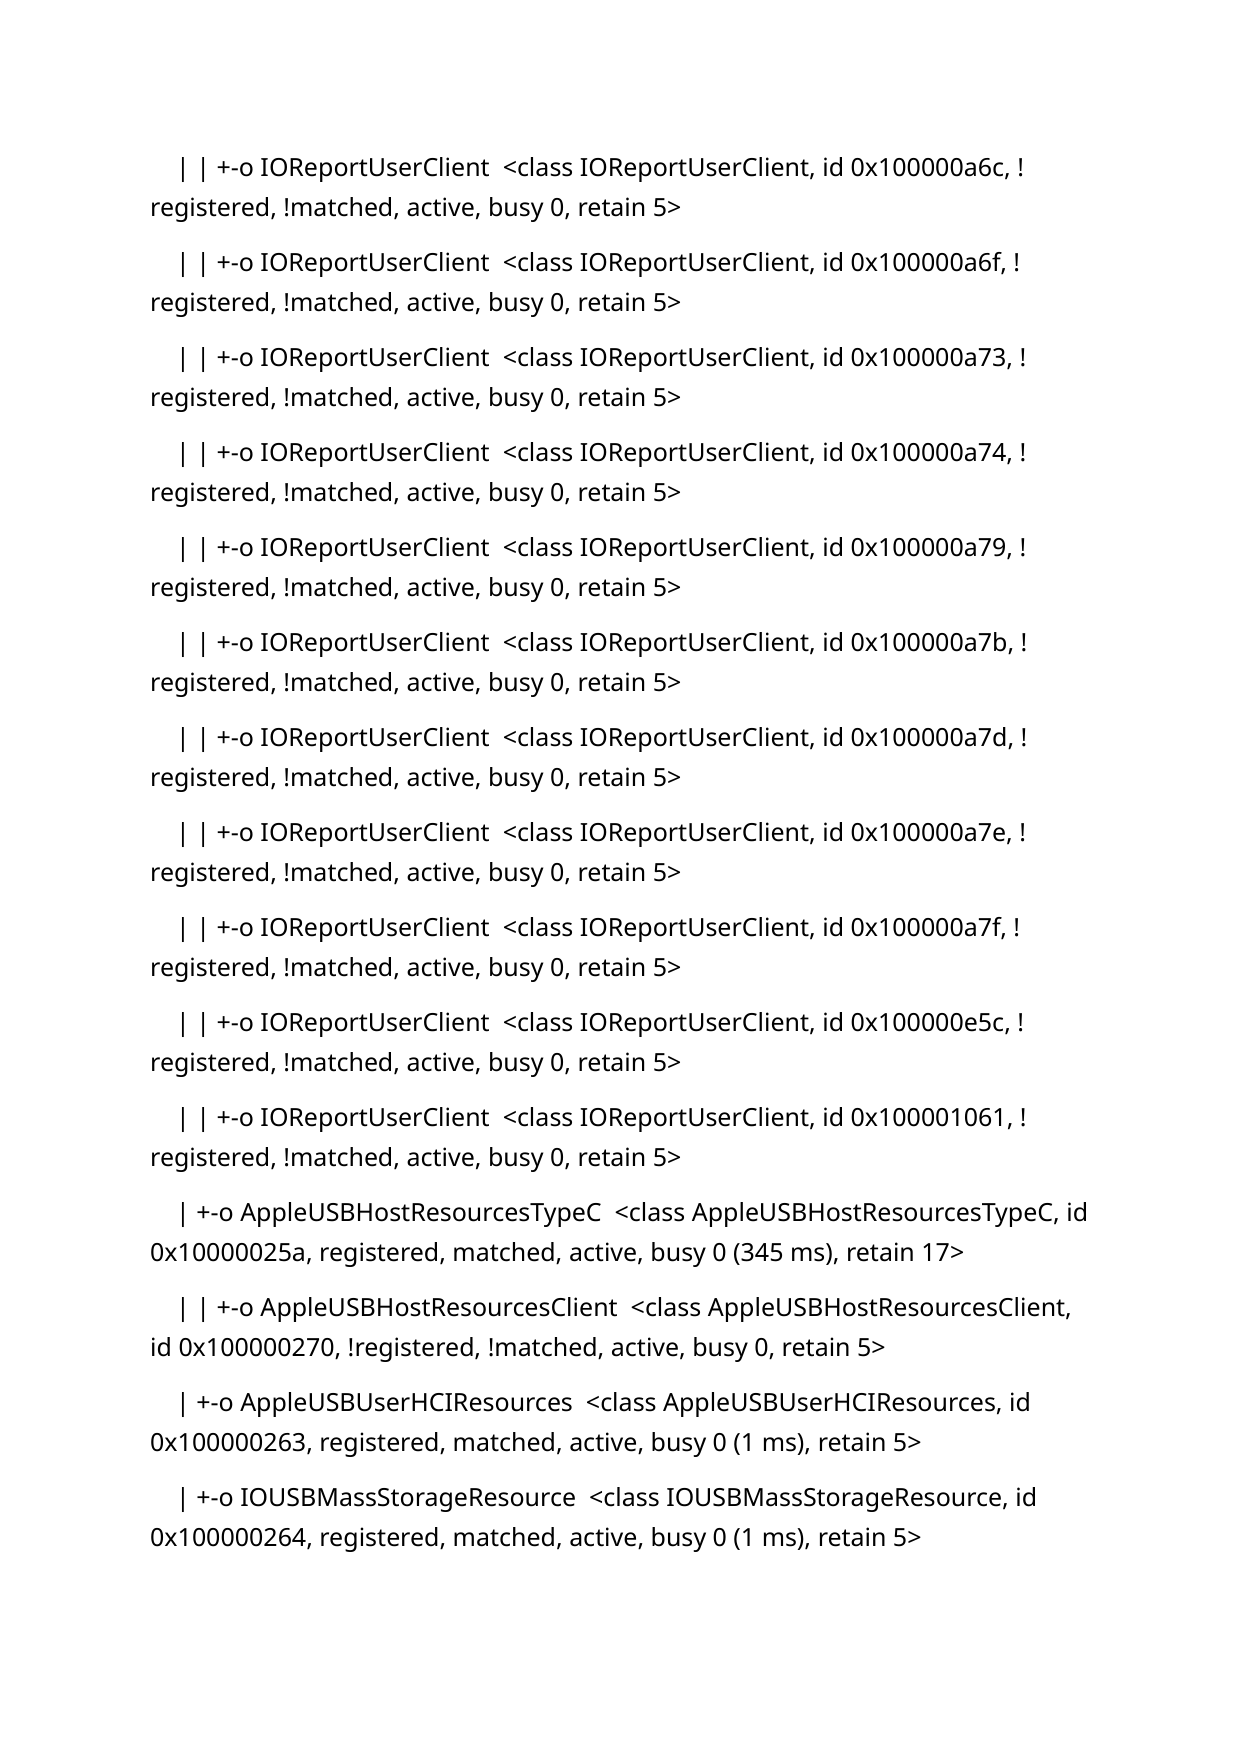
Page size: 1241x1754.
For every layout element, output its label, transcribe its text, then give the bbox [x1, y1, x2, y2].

text | | +-o IOReportUserClient <class IOReportUserClient, id 0x100000a74, !registered, !matched, active, busy 0, retain 5> [150, 435, 1090, 508]
text | | +-o IOReportUserClient <class IOReportUserClient, id 0x100000a79, !registered, !matched, active, busy 0, retain 5> [150, 530, 1090, 603]
text | | +-o IOReportUserClient <class IOReportUserClient, id 0x100000a6f, !registered, !matched, active, busy 0, retain 5> [150, 245, 1090, 318]
text | | +-o IOReportUserClient <class IOReportUserClient, id 0x100000a73, !registered, !matched, active, busy 0, retain 5> [150, 340, 1090, 413]
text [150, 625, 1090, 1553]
text | | +-o IOReportUserClient <class IOReportUserClient, id 0x100000a6c, !registered, !matched, active, busy 0, retain 5> [150, 150, 1090, 223]
